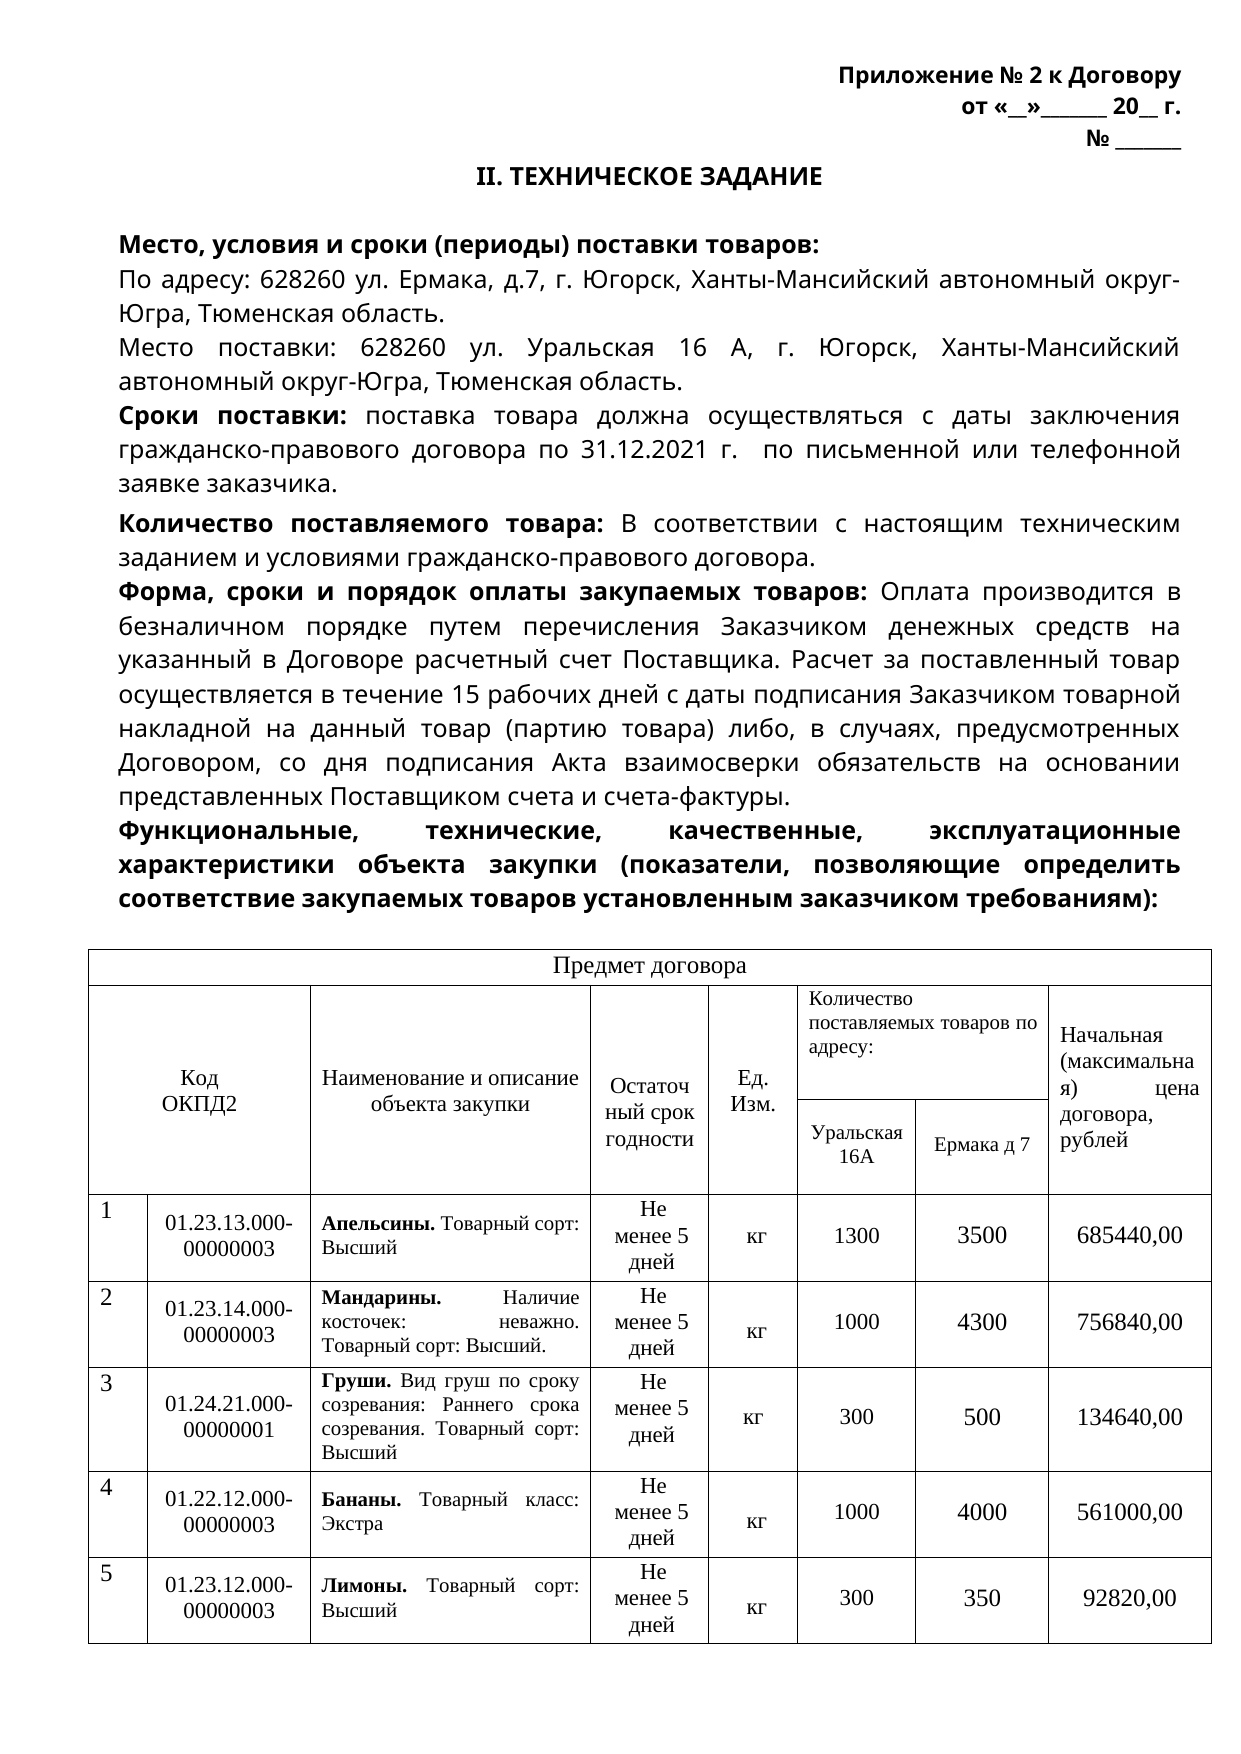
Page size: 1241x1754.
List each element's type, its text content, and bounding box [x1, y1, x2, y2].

text Место поставки: 628260 ул. Уральская 16 А, г. Югорск, Ханты-Мансийский автономный округ-Югра, Тюменская область. [118, 329, 1181, 397]
table_cell 4300 [916, 1282, 1048, 1367]
table_cell Бананы. Товарный класс: Экстра [311, 1472, 590, 1557]
table_cell Мандарины. Наличие косточек: неважно. Товарный сорт: Высший. [311, 1282, 590, 1367]
table_cell 3 [89, 1368, 147, 1471]
text Сроки поставки: поставка товара должна осуществляться с даты заключения гражданско-правового договора по 31.12.2021 г. по письменной или телефонной заявке заказчика. [118, 397, 1181, 500]
table_header Предмет договора [89, 950, 1211, 985]
table_cell 92820,00 [1049, 1558, 1211, 1643]
table_cell Груши. Вид груш по сроку созревания: Раннего срока созревания. Товарный сорт: Высший [311, 1368, 590, 1471]
table_cell 300 [798, 1558, 915, 1643]
table_cell кг [709, 1368, 797, 1471]
table_cell Остаточ ный срок годности [591, 986, 708, 1194]
text Количество поставляемого товара: В соответствии с настоящим техническим заданием и условиями гражданско-правового договора. [118, 506, 1181, 574]
table_cell 1300 [798, 1195, 915, 1281]
table_cell 561000,00 [1049, 1472, 1211, 1557]
text Форма, сроки и порядок оплаты закупаемых товаров: Оплата производится в безналичном порядке путем перечисления Заказчиком денежных средств на указанный в Договоре расчетный счет Поставщика. Расчет за поставленный товар осуществляется в течение 15 рабочих дней с даты подписания Заказчиком товарной накладной на данный товар (партию товара) либо, в случаях, предусмотренных Договором, со дня подписания Акта взаимосверки обязательств на основании представленных Поставщиком счета и счета-фактуры. [118, 574, 1181, 812]
table_cell 1000 [798, 1472, 915, 1557]
table_cell Начальная (максимальная) цена договора, рублей [1049, 986, 1211, 1194]
table_cell 685440,00 [1049, 1195, 1211, 1281]
table_cell кг [709, 1558, 797, 1643]
table_cell 756840,00 [1049, 1282, 1211, 1367]
table_cell Апельсины. Товарный сорт: Высший [311, 1195, 590, 1281]
table_cell Уральская 16А [798, 1100, 915, 1194]
text II. ТЕХНИЧЕСКОЕ ЗАДАНИЕ [118, 159, 1181, 193]
table_cell Лимоны. Товарный сорт: Высший [311, 1558, 590, 1643]
text Приложение № 2 к Договору от «__»_______ 20__ г. № _______ [118, 59, 1181, 153]
table_cell Не менее 5 дней [591, 1558, 708, 1643]
table_cell 3500 [916, 1195, 1048, 1281]
table_cell 1 [89, 1195, 147, 1281]
table_cell 5 [89, 1558, 147, 1643]
table_cell 2 [89, 1282, 147, 1367]
table_cell 4000 [916, 1472, 1048, 1557]
table_cell Наименование и описание объекта закупки [311, 986, 590, 1194]
table_cell 1000 [798, 1282, 915, 1367]
table_cell 01.23.12.000-00000003 [148, 1558, 310, 1643]
table_cell Ед. Изм. [709, 986, 797, 1194]
table_cell Количество поставляемых товаров по адресу: [798, 986, 1048, 1099]
table_cell Код ОКПД2 [89, 986, 310, 1194]
text По адресу: 628260 ул. Ермака, д.7, г. Югорск, Ханты-Мансийский автономный округ-Югра, Тюменская область. [118, 261, 1181, 329]
table_cell 500 [916, 1368, 1048, 1471]
table_cell Не менее 5 дней [591, 1195, 708, 1281]
table_cell кг [709, 1472, 797, 1557]
table_cell 350 [916, 1558, 1048, 1643]
table_cell 01.23.14.000-00000003 [148, 1282, 310, 1367]
table_cell 01.24.21.000-00000001 [148, 1368, 310, 1471]
table_cell 01.23.13.000-00000003 [148, 1195, 310, 1281]
text Место, условия и сроки (периоды) поставки товаров: [118, 227, 1181, 261]
table_cell кг [709, 1282, 797, 1367]
table_cell Не менее 5 дней [591, 1472, 708, 1557]
table_cell 134640,00 [1049, 1368, 1211, 1471]
table_cell Не менее 5 дней [591, 1368, 708, 1471]
table_cell Ермака д 7 [916, 1100, 1048, 1194]
table_cell 01.22.12.000-00000003 [148, 1472, 310, 1557]
table_cell 4 [89, 1472, 147, 1557]
table_cell Не менее 5 дней [591, 1282, 708, 1367]
table_cell кг [709, 1195, 797, 1281]
text Функциональные, технические, качественные, эксплуатационные характеристики объекта закупки (показатели, позволяющие определить соответствие закупаемых товаров установленным заказчиком требованиям): [118, 812, 1181, 915]
table_cell 300 [798, 1368, 915, 1471]
